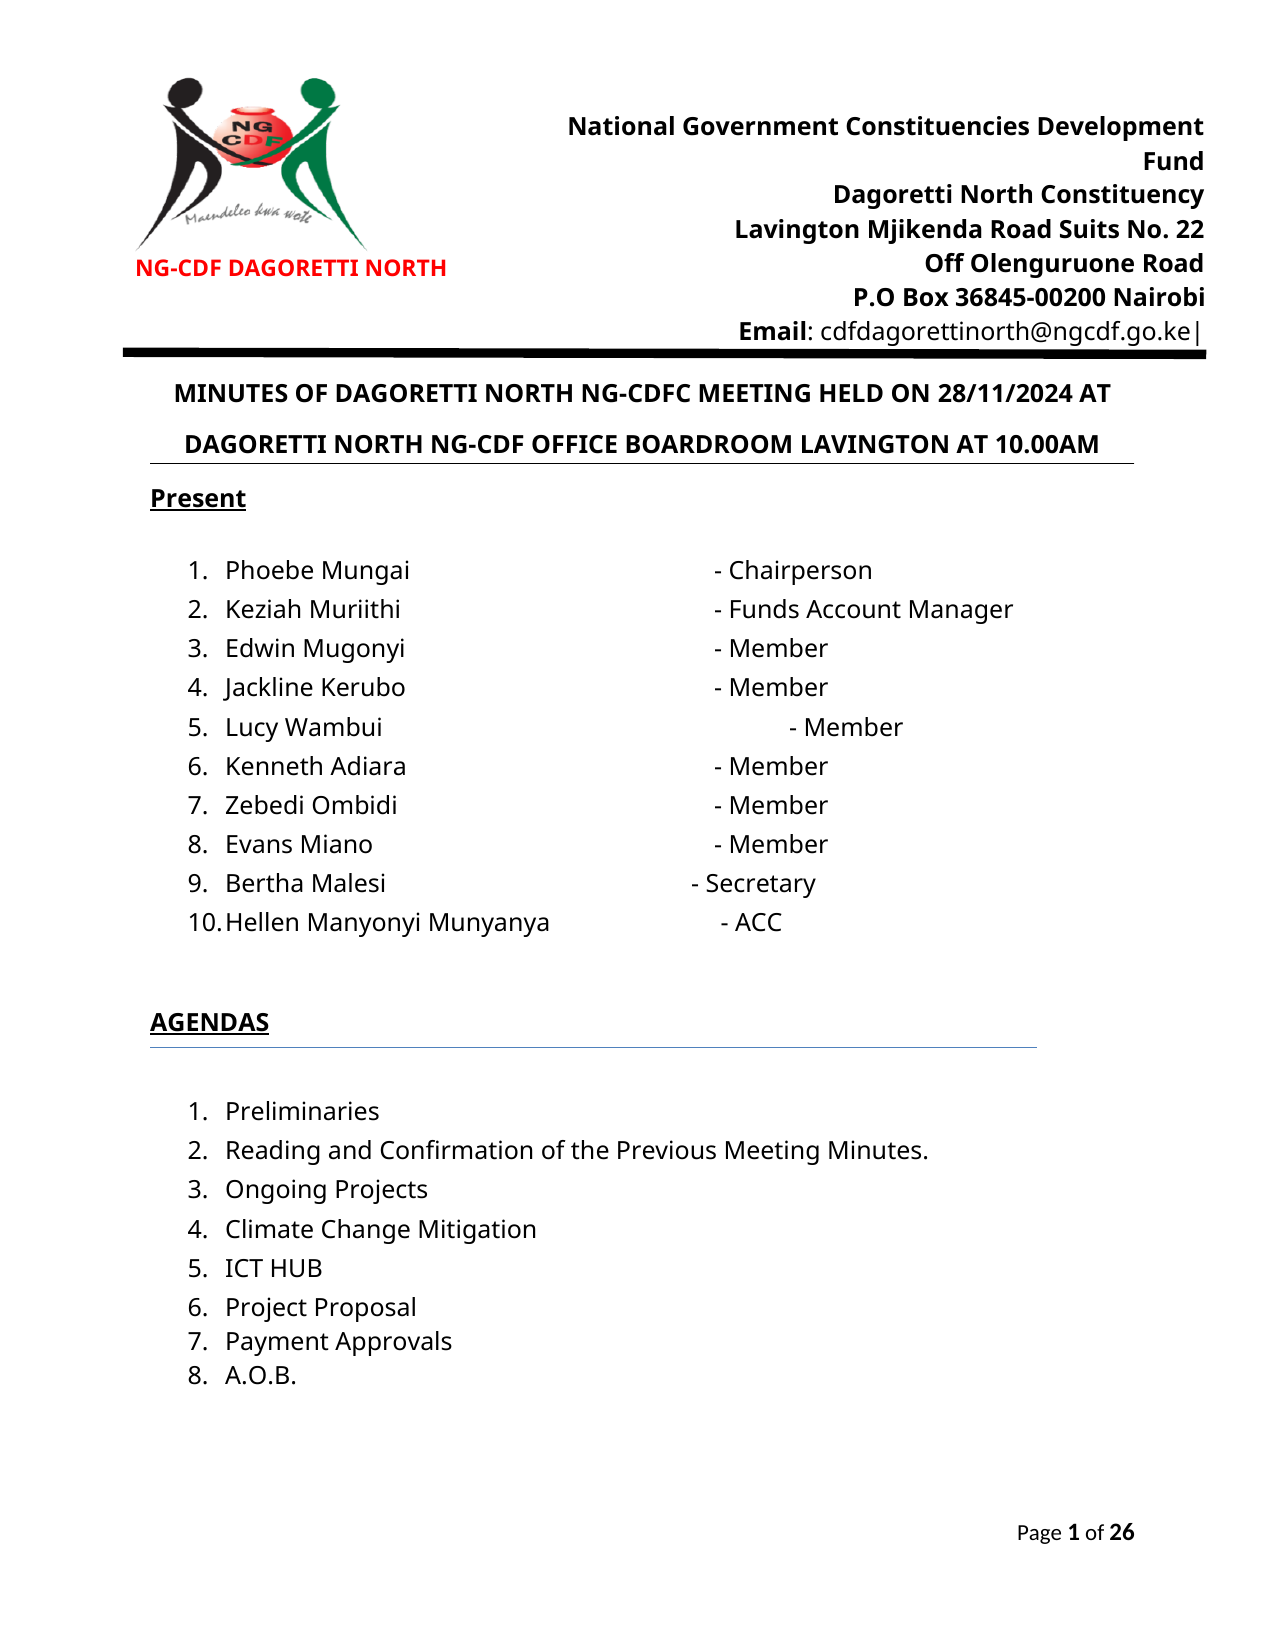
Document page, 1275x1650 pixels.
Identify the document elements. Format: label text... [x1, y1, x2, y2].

list Phoebe Mungai - Chairperson [187, 553, 1134, 587]
list Evans Miano - Member [187, 827, 1134, 861]
list Ongoing Projects [187, 1172, 1134, 1206]
list Lucy Wambui - Member [187, 709, 1134, 743]
list Project Proposal [187, 1290, 1134, 1324]
text AGENDAS [150, 1004, 1037, 1047]
list Hellen Manyonyi Munyanya - ACC [187, 905, 1134, 939]
picture [135, 75, 368, 252]
list Climate Change Mitigation [187, 1211, 1134, 1245]
list ICT HUB [187, 1251, 1134, 1284]
list Keziah Muriithi - Funds Account Manager [187, 592, 1134, 626]
list Reading and Confirmation of the Previous Meeting Minutes. [187, 1133, 1134, 1167]
list Payment Approvals [187, 1324, 1134, 1358]
text MINUTES OF DAGORETTI NORTH NG-CDFC MEETING HELD ON 28/11/2024 AT DAGORETTI NORTH NG-CDF OFFICE BOARDROOM LAVINGTON AT 10.00AM [150, 376, 1134, 463]
list Bertha Malesi - Secretary [187, 866, 1134, 900]
list Kenneth Adiara - Member [187, 748, 1134, 782]
text Present [150, 481, 1134, 515]
list Edwin Mugonyi - Member [187, 631, 1134, 665]
list Jackline Kerubo - Member [187, 670, 1134, 704]
list A.O.B. [187, 1358, 1134, 1392]
list Zebedi Ombidi - Member [187, 788, 1134, 822]
list Preliminaries [187, 1094, 1134, 1128]
